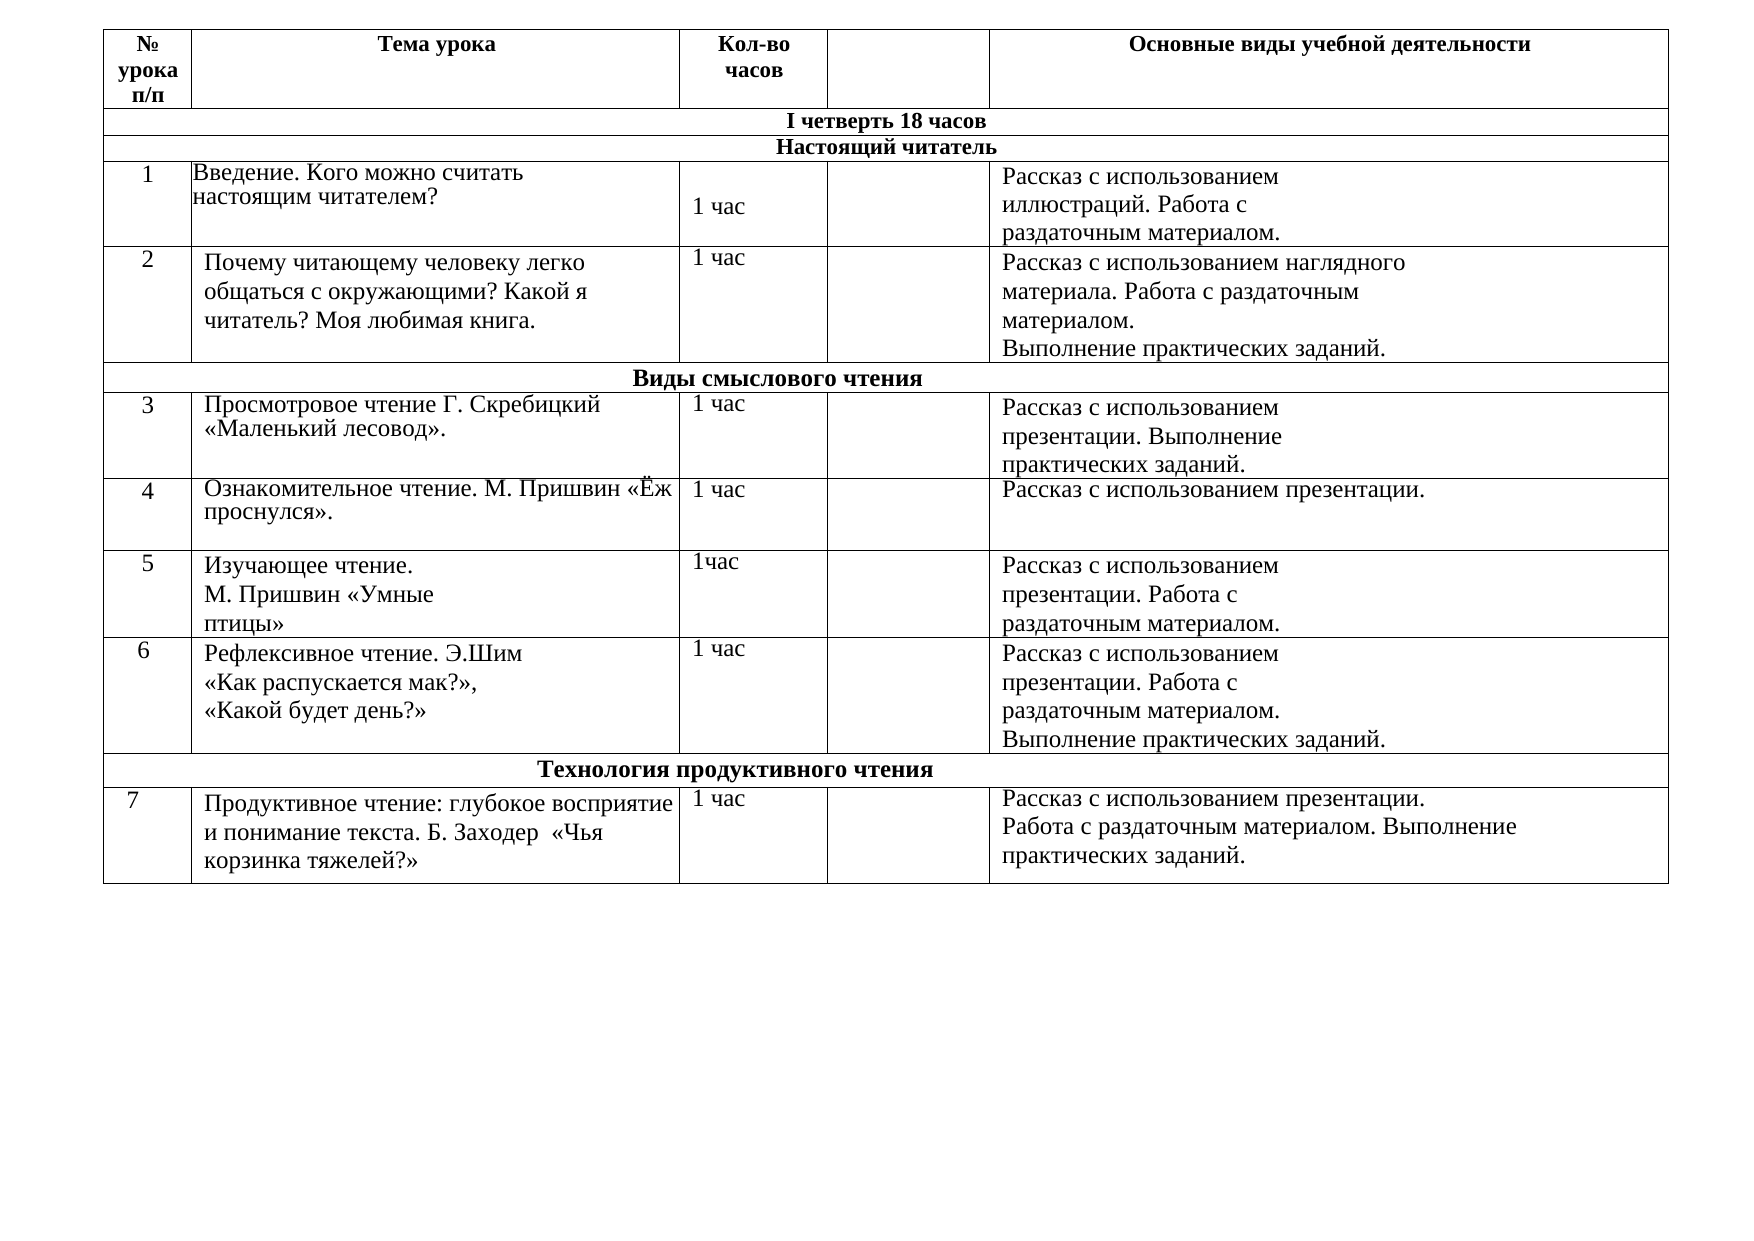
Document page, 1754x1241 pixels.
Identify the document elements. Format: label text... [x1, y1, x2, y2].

table_cell [828, 479, 989, 549]
table_cell Рассказ с использованием иллюстраций. Работа с раздаточным материалом. [990, 162, 1668, 246]
table_cell 1 [104, 162, 191, 246]
table_cell Рассказ с использованием наглядного материала. Работа с раздаточным материалом. Выполнение практических заданий. [990, 247, 1668, 362]
table_cell Просмотровое чтение Г. Скребицкий «Маленький лесовод». [192, 393, 679, 478]
table_cell I четверть 18 часов [104, 109, 1668, 134]
table_cell [828, 247, 989, 362]
table_cell 4 [104, 479, 191, 549]
table_cell 2 [104, 247, 191, 362]
table_cell 1 час [680, 479, 827, 549]
table_cell 3 [104, 393, 191, 478]
table_cell Почему читающему человеку легко общаться с окружающими? Какой я читатель? Моя любимая книга. [192, 247, 679, 362]
table_cell Введение. Кого можно считать настоящим читателем? [192, 162, 679, 246]
table_header [828, 30, 989, 108]
table_cell 1 час [680, 247, 827, 362]
table_cell Рассказ с использованием презентации. [990, 479, 1668, 549]
table_cell 7 [104, 788, 191, 882]
table_cell [828, 638, 989, 753]
table_cell 1 час [680, 393, 827, 478]
table_cell [828, 162, 989, 246]
table_cell Рефлексивное чтение. Э.Шим «Как распускается мак?», «Какой будет день?» [192, 638, 679, 753]
table_cell Технология продуктивного чтения [104, 754, 1668, 787]
table_cell 1 час [680, 162, 827, 246]
table_cell 1 час [680, 788, 827, 882]
table_cell [828, 788, 989, 882]
table_cell 5 [104, 551, 191, 637]
table_cell 1час [680, 551, 827, 637]
table_cell Рассказ с использованием презентации. Выполнение практических заданий. [990, 393, 1668, 478]
table_cell Виды смыслового чтения [104, 363, 1668, 392]
table_cell [828, 393, 989, 478]
table_header Тема урока [192, 30, 679, 108]
table_cell Продуктивное чтение: глубокое восприятие и понимание текста. Б. Заходер «Чья корзинка тяжелей?» [192, 788, 679, 882]
table_cell [828, 551, 989, 637]
table_header № урока п/п [104, 30, 191, 108]
table_cell Изучающее чтение. М. Пришвин «Умные птицы» [192, 551, 679, 637]
table_cell 1 час [680, 638, 827, 753]
table_cell 6 [104, 638, 191, 753]
table_header Основные виды учебной деятельности [990, 30, 1668, 108]
table_cell Рассказ с использованием презентации. Работа с раздаточным материалом. [990, 551, 1668, 637]
table_header Кол-во часов [680, 30, 827, 108]
table_cell Ознакомительное чтение. М. Пришвин «Ёж проснулся». [192, 479, 679, 549]
table_cell Рассказ с использованием презентации. Работа с раздаточным материалом. Выполнение практических заданий. [990, 638, 1668, 753]
table_cell Рассказ с использованием презентации. Работа с раздаточным материалом. Выполнение практических заданий. [990, 788, 1668, 882]
table_cell Настоящий читатель [104, 136, 1668, 161]
